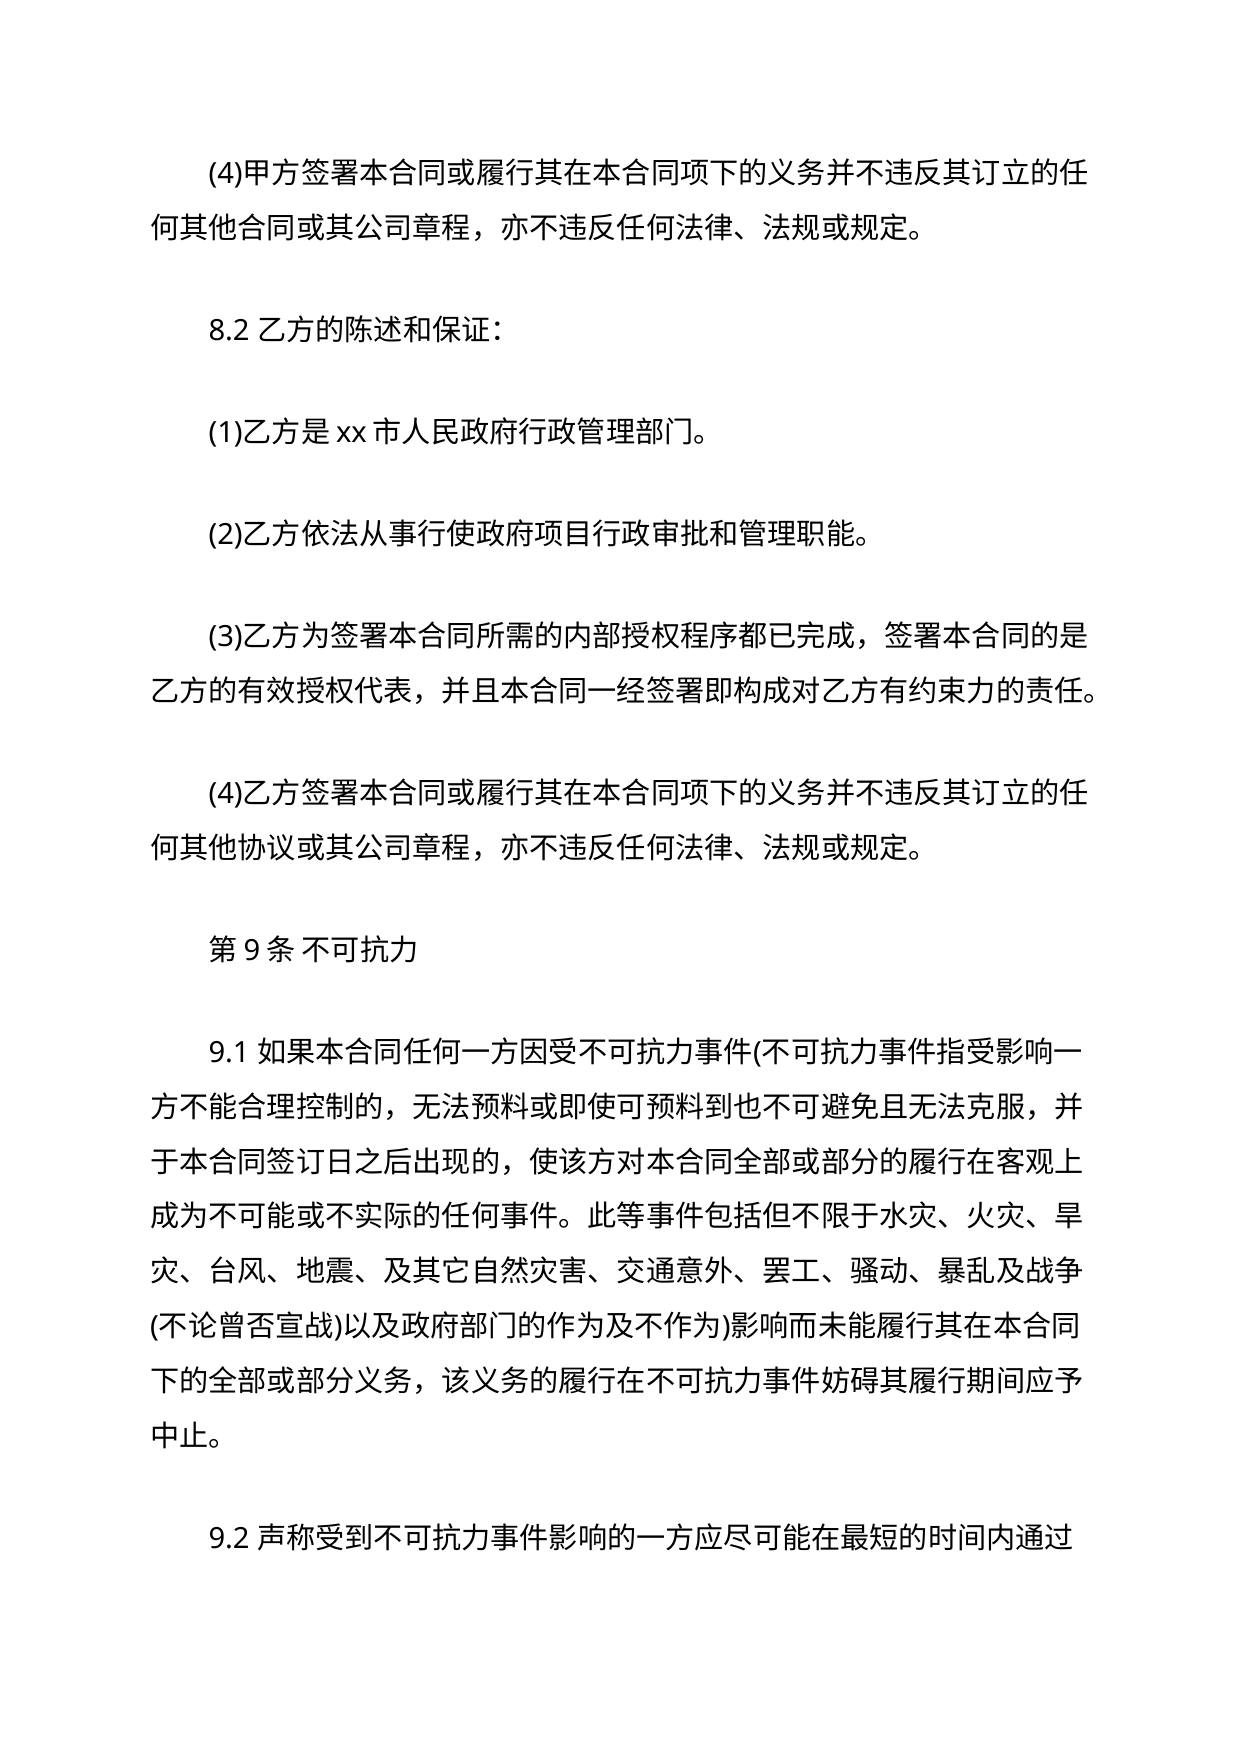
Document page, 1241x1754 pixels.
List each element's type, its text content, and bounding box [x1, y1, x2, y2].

text (3)乙方为签署本合同所需的内部授权程序都已完成，签署本合同的是乙方的有效授权代表，并且本合同一经签署即构成对乙方有约束力的责任。 [150, 613, 1090, 710]
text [150, 1514, 1090, 1557]
text (4)乙方签署本合同或履行其在本合同项下的义务并不违反其订立的任何其他协议或其公司章程，亦不违反任何法律、法规或规定。 [150, 769, 1090, 867]
text 8.2 乙方的陈述和保证： [150, 307, 1090, 349]
text (2)乙方依法从事行使政府项目行政审批和管理职能。 [150, 511, 1090, 553]
text 第9条 不可抗力 [150, 926, 1090, 969]
text 9.1 如果本合同任何一方因受不可抗力事件(不可抗力事件指受影响一方不能合理控制的，无法预料或即使可预料到也不可避免且无法克服，并于本合同签订日之后出现的，使该方对本合同全部或部分的履行在客观上成为不可能或不实际的任何事件。此等事件包括但不限于水灾、火灾、旱灾、台风、地震、及其它自然灾害、交通意外、罢工、骚动、暴乱及战争(不论曾否宣战)以及政府部门的作为及不作为)影响而未能履行其在本合同下的全部或部分义务，该义务的履行在不可抗力事件妨碍其履行期间应予中止。 [150, 1028, 1090, 1455]
text (1)乙方是xx市人民政府行政管理部门。 [150, 409, 1090, 451]
text (4)甲方签署本合同或履行其在本合同项下的义务并不违反其订立的任何其他合同或其公司章程，亦不违反任何法律、法规或规定。 [150, 150, 1090, 247]
